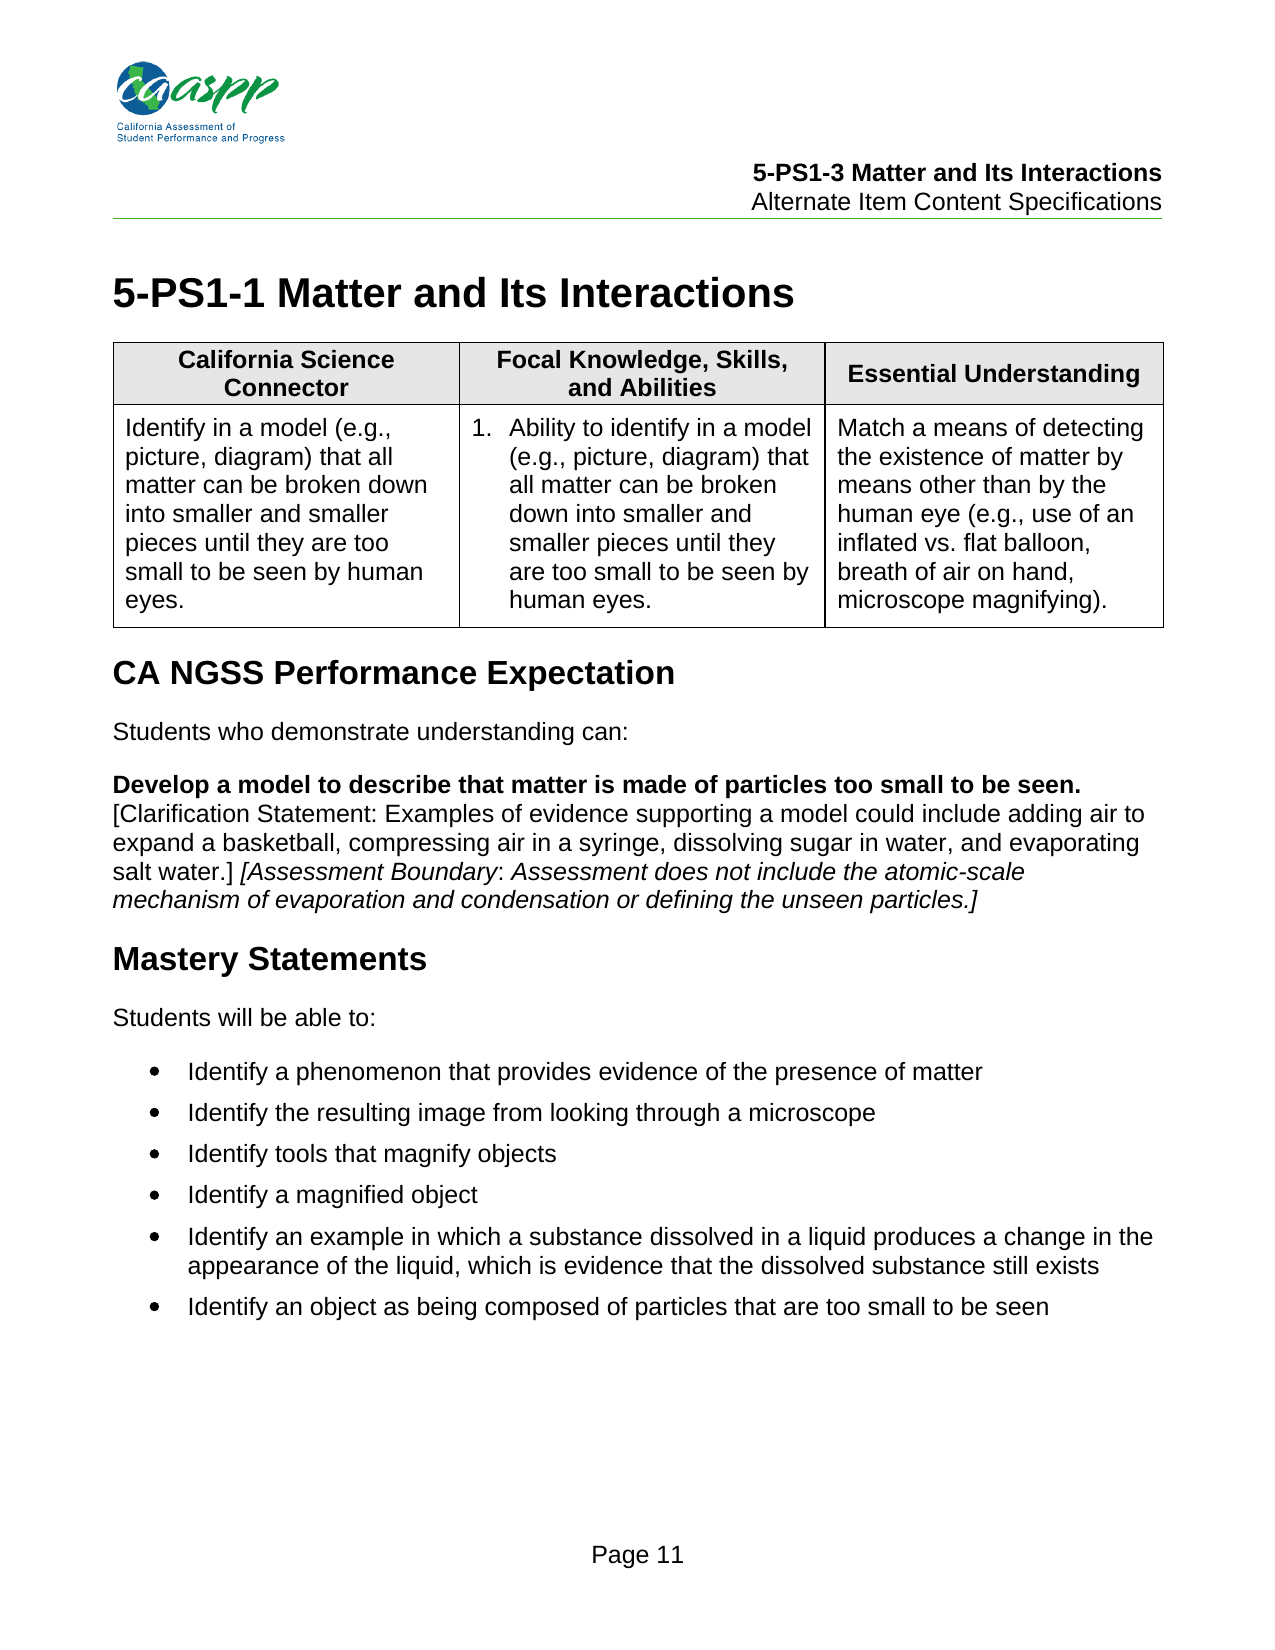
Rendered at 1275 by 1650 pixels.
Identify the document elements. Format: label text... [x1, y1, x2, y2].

table_header Focal Knowledge, Skills, and Abilities [460, 343, 824, 404]
table_header California Science Connector [114, 343, 459, 404]
list Identify tools that magnify objects [150, 1139, 1162, 1168]
subtitle CA NGSS Performance Expectation [112, 653, 1162, 692]
text Students who demonstrate understanding can: [112, 717, 1162, 746]
list Identify a magnified object [150, 1181, 1162, 1209]
text Students will be able to: [112, 1003, 1162, 1031]
list Identify an example in which a substance dissolved in a liquid produces a change in the appearance of the liquid, which is evidence that the dissolved substance still exists [150, 1222, 1162, 1279]
table_cell Match a means of detecting the existence of matter by means other than by the human eye (e.g., use of an inflated vs. flat balloon, breath of air on hand, microscope magnifying). [826, 405, 1163, 627]
text Develop a model to describe that matter is made of particles too small to be seen. [Clarification Statement: Examples of evidence supporting a model could include adding air to expand a basketball, compressing air in a syringe, dissolving sugar in water, and evaporating salt water.] [Assessment Boundary: Assessment does not include the atomic-scale mechanism of evaporation and condensation or defining the unseen particles.] [112, 771, 1162, 914]
table_cell Ability to identify in a model (e.g., picture, diagram) that all matter can be broken down into smaller and smaller pieces until they are too small to be seen by human eyes. [460, 405, 824, 627]
subtitle 5-PS1-1 Matter and Its Interactions [112, 269, 1162, 317]
table_header Essential Understanding [826, 343, 1163, 404]
table_cell Identify in a model (e.g., picture, diagram) that all matter can be broken down into smaller and smaller pieces until they are too small to be seen by human eyes. [114, 405, 459, 627]
picture [112, 60, 287, 146]
list Identify a phenomenon that provides evidence of the presence of matter [150, 1056, 1162, 1085]
list Identify an object as being composed of particles that are too small to be seen [150, 1292, 1162, 1321]
subtitle Mastery Statements [112, 939, 1162, 978]
list Identify the resulting image from looking through a microscope [150, 1098, 1162, 1127]
